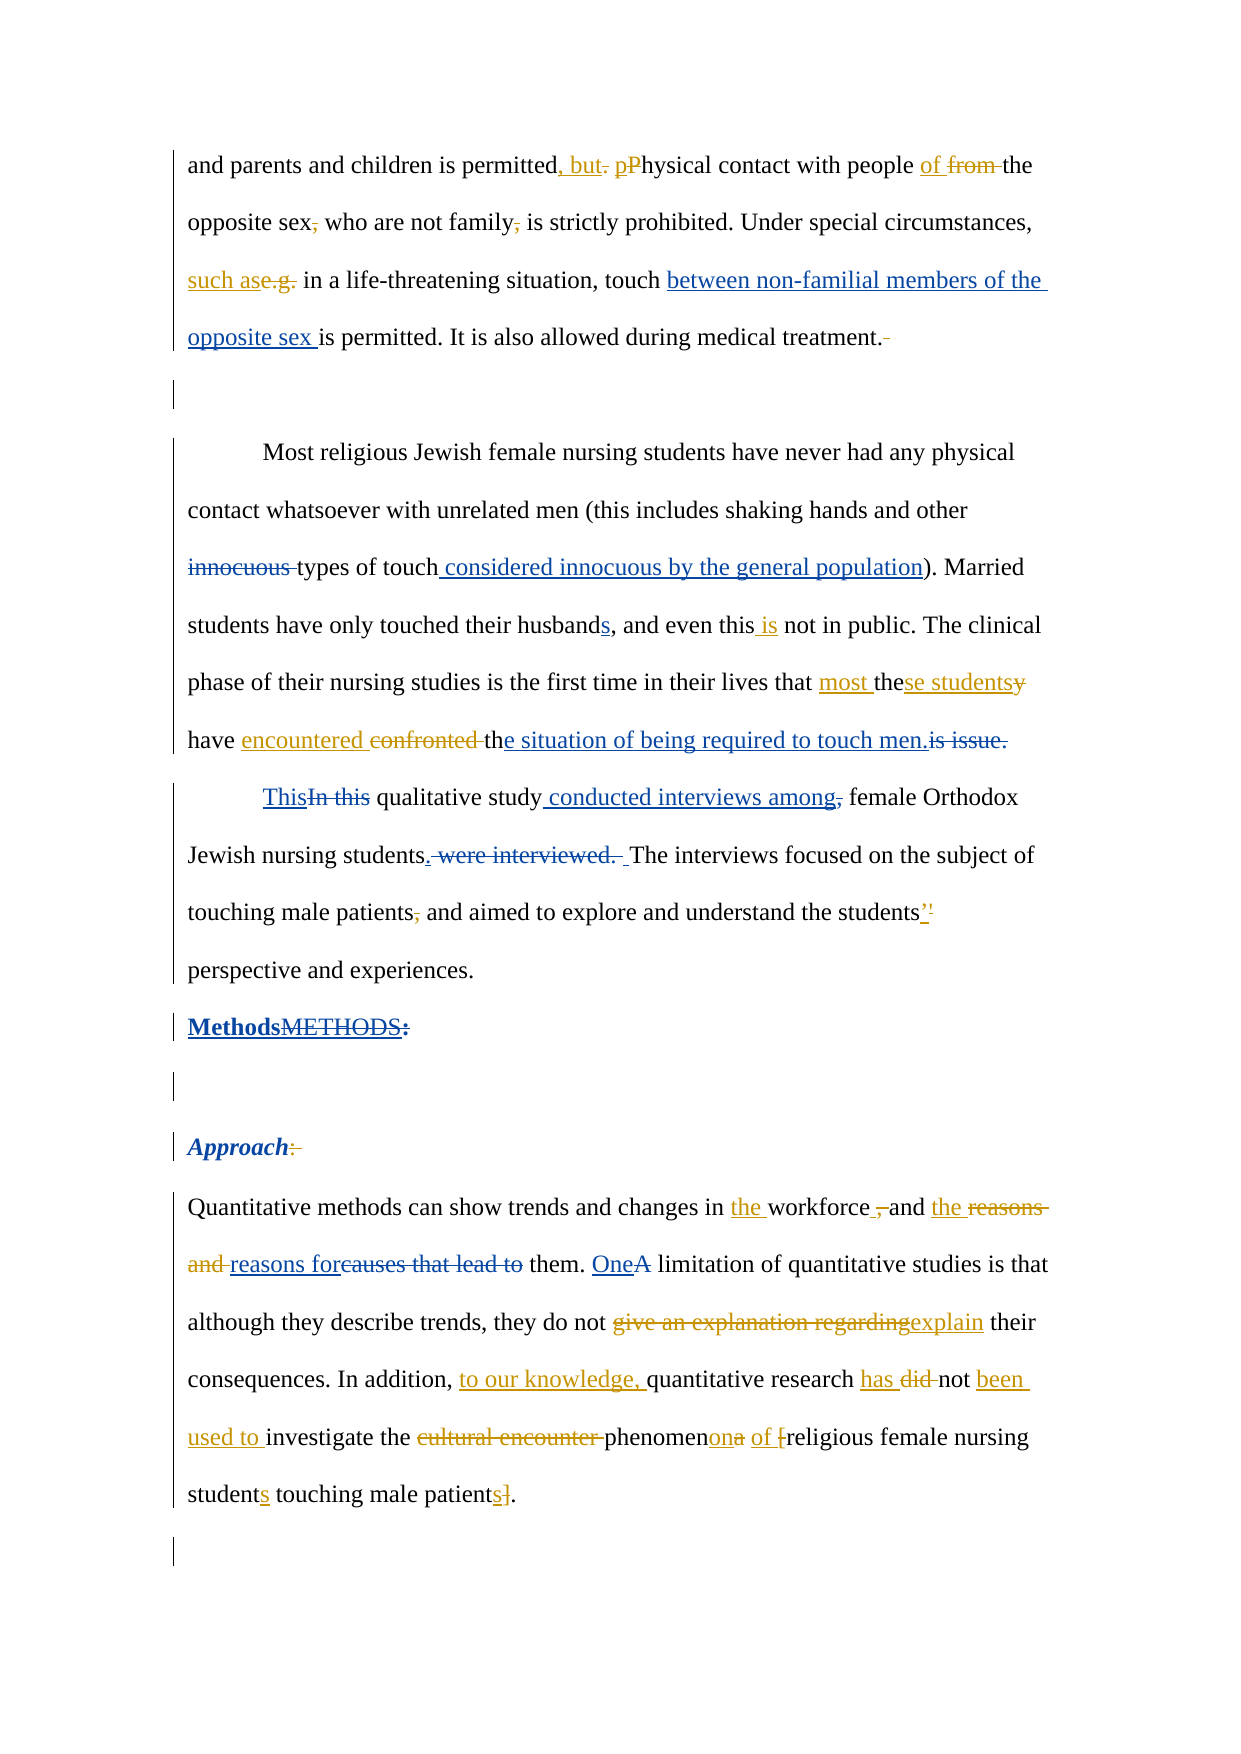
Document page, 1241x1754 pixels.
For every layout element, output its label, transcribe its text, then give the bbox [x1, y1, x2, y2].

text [187, 150, 1053, 351]
text Approach [187, 1132, 1053, 1161]
text Quantitative methods can show trends and changes in workforceand them. limitation of quantitative studies is that although they describe trends, they do not their consequences. In addition, quantitative research not investigate the phenomen religious female nursing student touching male patient. [187, 1192, 1053, 1508]
text qualitative study female Orthodox Jewish nursing studentsThe interviews focused on the subject of touching male patients and aimed to explore and understand the students perspective and experiences. [187, 782, 1053, 984]
text Most religious Jewish female nursing students have never had any physical contact whatsoever with unrelated men (this includes shaking hands and other types of touch). Married students have only touched their husband, and even this not in public. The clinical phase of their nursing studies is the first time in their lives that the have th [187, 437, 1053, 754]
